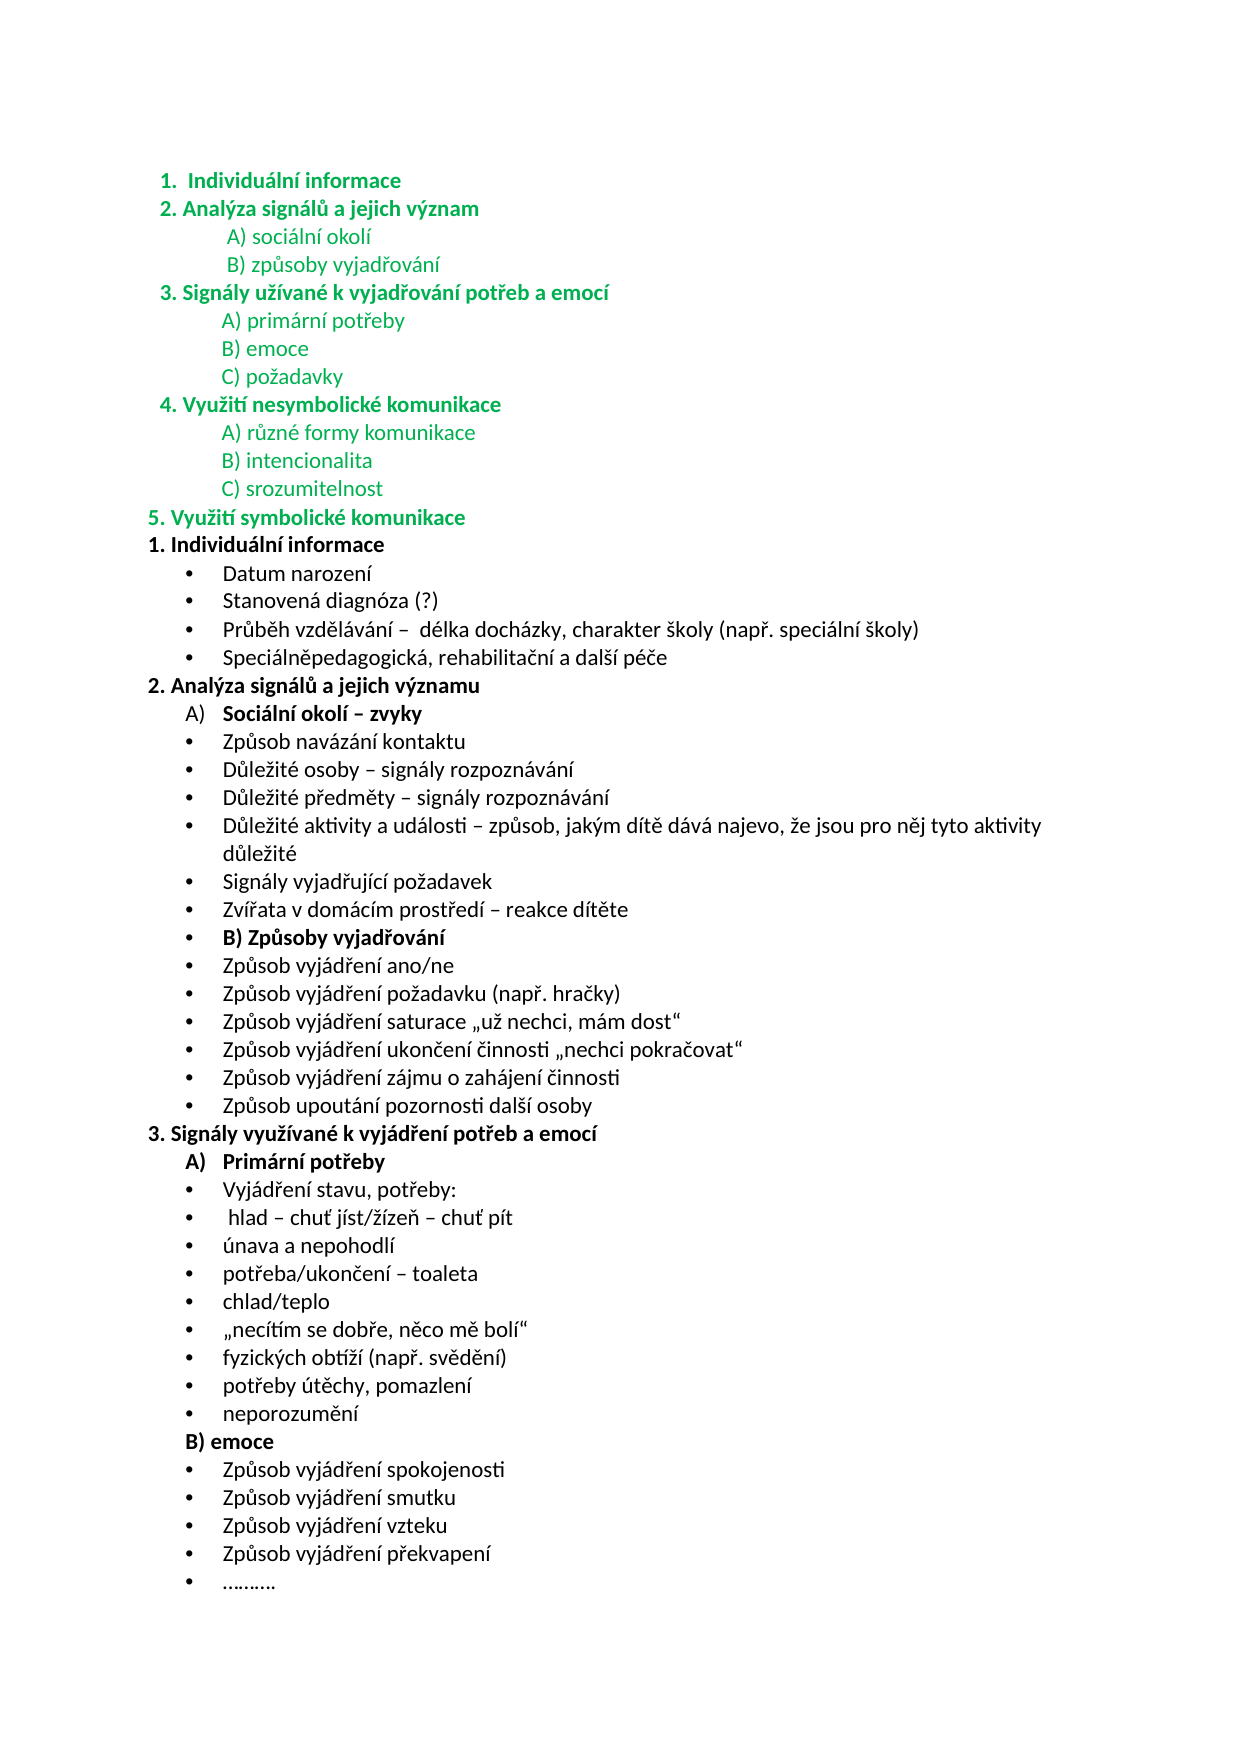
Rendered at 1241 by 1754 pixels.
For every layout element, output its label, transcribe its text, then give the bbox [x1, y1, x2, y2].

list Způsob navázání kontaktu [185, 727, 1093, 755]
text 3. Signály využívané k vyjádření potřeb a emocí [148, 1119, 1093, 1147]
list Speciálněpedagogická, rehabilitační a další péče [185, 643, 1093, 671]
text 2. Analýza signálů a jejich významu [148, 671, 1093, 699]
text A) sociální okolí [159, 222, 1093, 250]
text B) způsoby vyjadřování [159, 250, 1093, 278]
list B) Způsoby vyjadřování [185, 923, 1093, 951]
list hlad – chuť jíst/žízeň – chuť pít [185, 1203, 1093, 1231]
text 2. Analýza signálů a jejich význam [159, 194, 1093, 222]
text 1. Individuální informace [148, 531, 1093, 559]
list Signály vyjadřující požadavek [185, 867, 1093, 895]
list chlad/teplo [185, 1287, 1093, 1315]
list Sociální okolí – zvyky [185, 699, 1093, 727]
list Průběh vzdělávání – délka docházky, charakter školy (např. speciální školy) [185, 615, 1093, 643]
text C) srozumitelnost [159, 474, 1093, 503]
list únava a nepohodlí [185, 1231, 1093, 1259]
text 1. Individuální informace [159, 166, 1093, 194]
list fyzických obtíží (např. svědění) [185, 1343, 1093, 1371]
list Způsob vyjádření požadavku (např. hračky) [185, 979, 1093, 1007]
list Způsob vyjádření překvapení [185, 1539, 1093, 1567]
list Způsob vyjádření smutku [185, 1483, 1093, 1511]
list Způsob vyjádření ano/ne [185, 951, 1093, 979]
list Stanovená diagnóza (?) [185, 587, 1093, 615]
list Důležité osoby – signály rozpoznávání [185, 755, 1093, 783]
text A) primární potřeby [159, 306, 1093, 334]
list Způsob vyjádření saturace „už nechci, mám dost“ [185, 1007, 1093, 1035]
text 5. Využití symbolické komunikace [148, 503, 1093, 531]
list Způsob vyjádření ukončení činnosti „nechci pokračovat“ [185, 1035, 1093, 1063]
list Způsob vyjádření spokojenosti [185, 1455, 1093, 1483]
text A) různé formy komunikace [159, 418, 1093, 447]
list potřeby útěchy, pomazlení [185, 1371, 1093, 1399]
list Způsob vyjádření zájmu o zahájení činnosti [185, 1063, 1093, 1091]
list „necítím se dobře, něco mě bolí“ [185, 1315, 1093, 1343]
list neporozumění [185, 1399, 1093, 1427]
text B) emoce [159, 334, 1093, 362]
text 3. Signály užívané k vyjadřování potřeb a emocí [159, 278, 1093, 306]
list Vyjádření stavu, potřeby: [185, 1175, 1093, 1203]
list ………. [185, 1567, 1093, 1595]
list Způsob upoutání pozornosti další osoby [185, 1091, 1093, 1119]
text C) požadavky [159, 362, 1093, 391]
list Způsob vyjádření vzteku [185, 1511, 1093, 1539]
list Důležité aktivity a události – způsob, jakým dítě dává najevo, že jsou pro něj tyto aktivity důležité [185, 811, 1093, 867]
list potřeba/ukončení – toaleta [185, 1259, 1093, 1287]
list Důležité předměty – signály rozpoznávání [185, 783, 1093, 811]
list Datum narození [185, 559, 1093, 587]
text 4. Využití nesymbolické komunikace [159, 391, 1093, 418]
list Primární potřeby [185, 1147, 1093, 1175]
list Zvířata v domácím prostředí – reakce dítěte [185, 895, 1093, 923]
text B) intencionalita [159, 447, 1093, 474]
text B) emoce [185, 1427, 1093, 1455]
